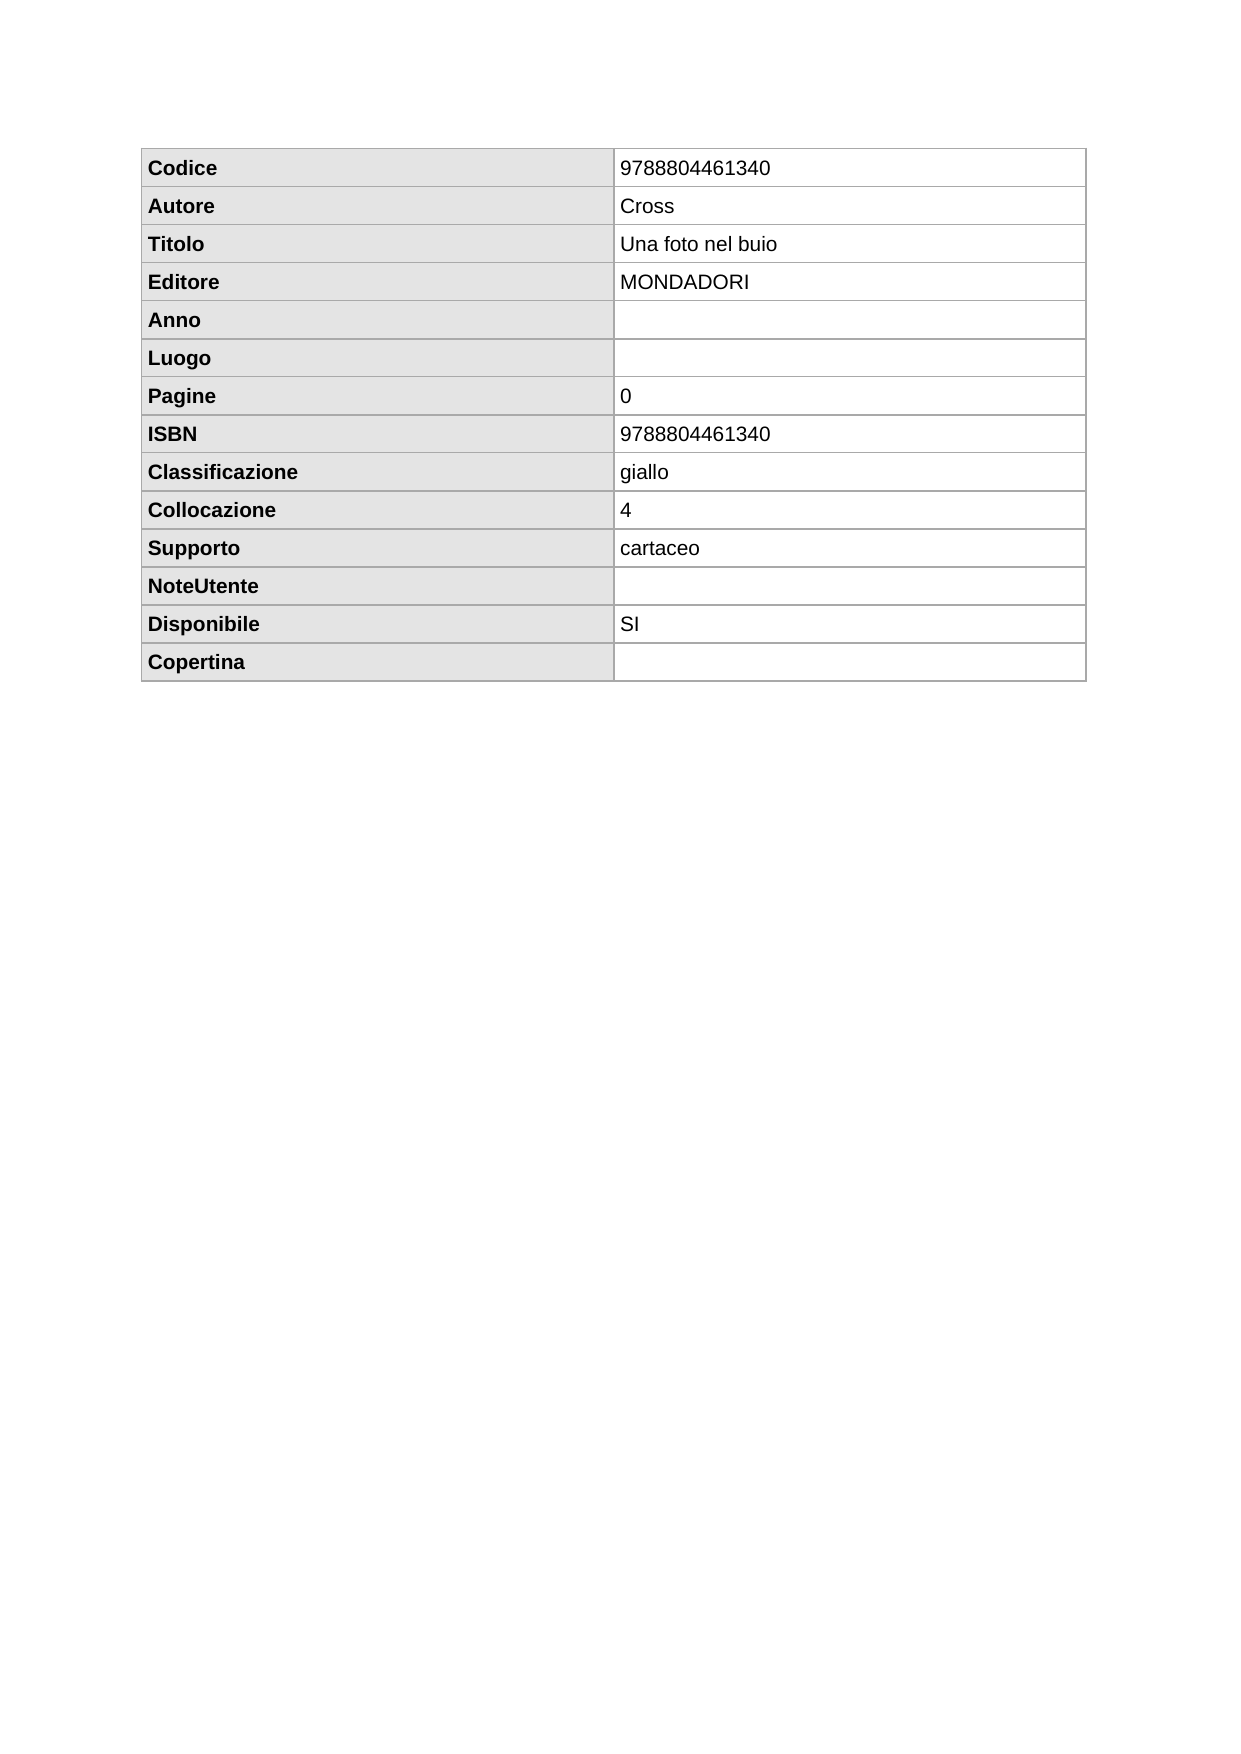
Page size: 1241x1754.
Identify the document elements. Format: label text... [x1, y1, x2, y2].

table_cell [615, 644, 1085, 680]
table_cell cartaceo [615, 530, 1085, 566]
table_cell MONDADORI [615, 263, 1085, 300]
table_cell Collocazione [142, 492, 613, 528]
table_cell Pagine [142, 377, 613, 414]
table_cell Editore [142, 263, 613, 300]
table_cell Copertina [142, 644, 613, 680]
table_cell [615, 568, 1085, 604]
table_cell Una foto nel buio [615, 225, 1085, 262]
table_cell SI [615, 606, 1085, 642]
table_cell Disponibile [142, 606, 613, 642]
table_cell ISBN [142, 416, 613, 452]
table_cell Classificazione [142, 453, 613, 490]
table_cell Luogo [142, 340, 613, 376]
table_cell Anno [142, 301, 613, 338]
table_cell [615, 340, 1085, 376]
table_cell 9788804461340 [615, 416, 1085, 452]
table_cell Autore [142, 187, 613, 224]
table_cell NoteUtente [142, 568, 613, 604]
table_cell [615, 301, 1085, 338]
table_cell 0 [615, 377, 1085, 414]
table_cell giallo [615, 453, 1085, 490]
table_cell Titolo [142, 225, 613, 262]
table_header Codice [142, 149, 613, 186]
table_cell 4 [615, 492, 1085, 528]
table_header 9788804461340 [615, 149, 1085, 186]
table_cell Supporto [142, 530, 613, 566]
table_cell Cross [615, 187, 1085, 224]
